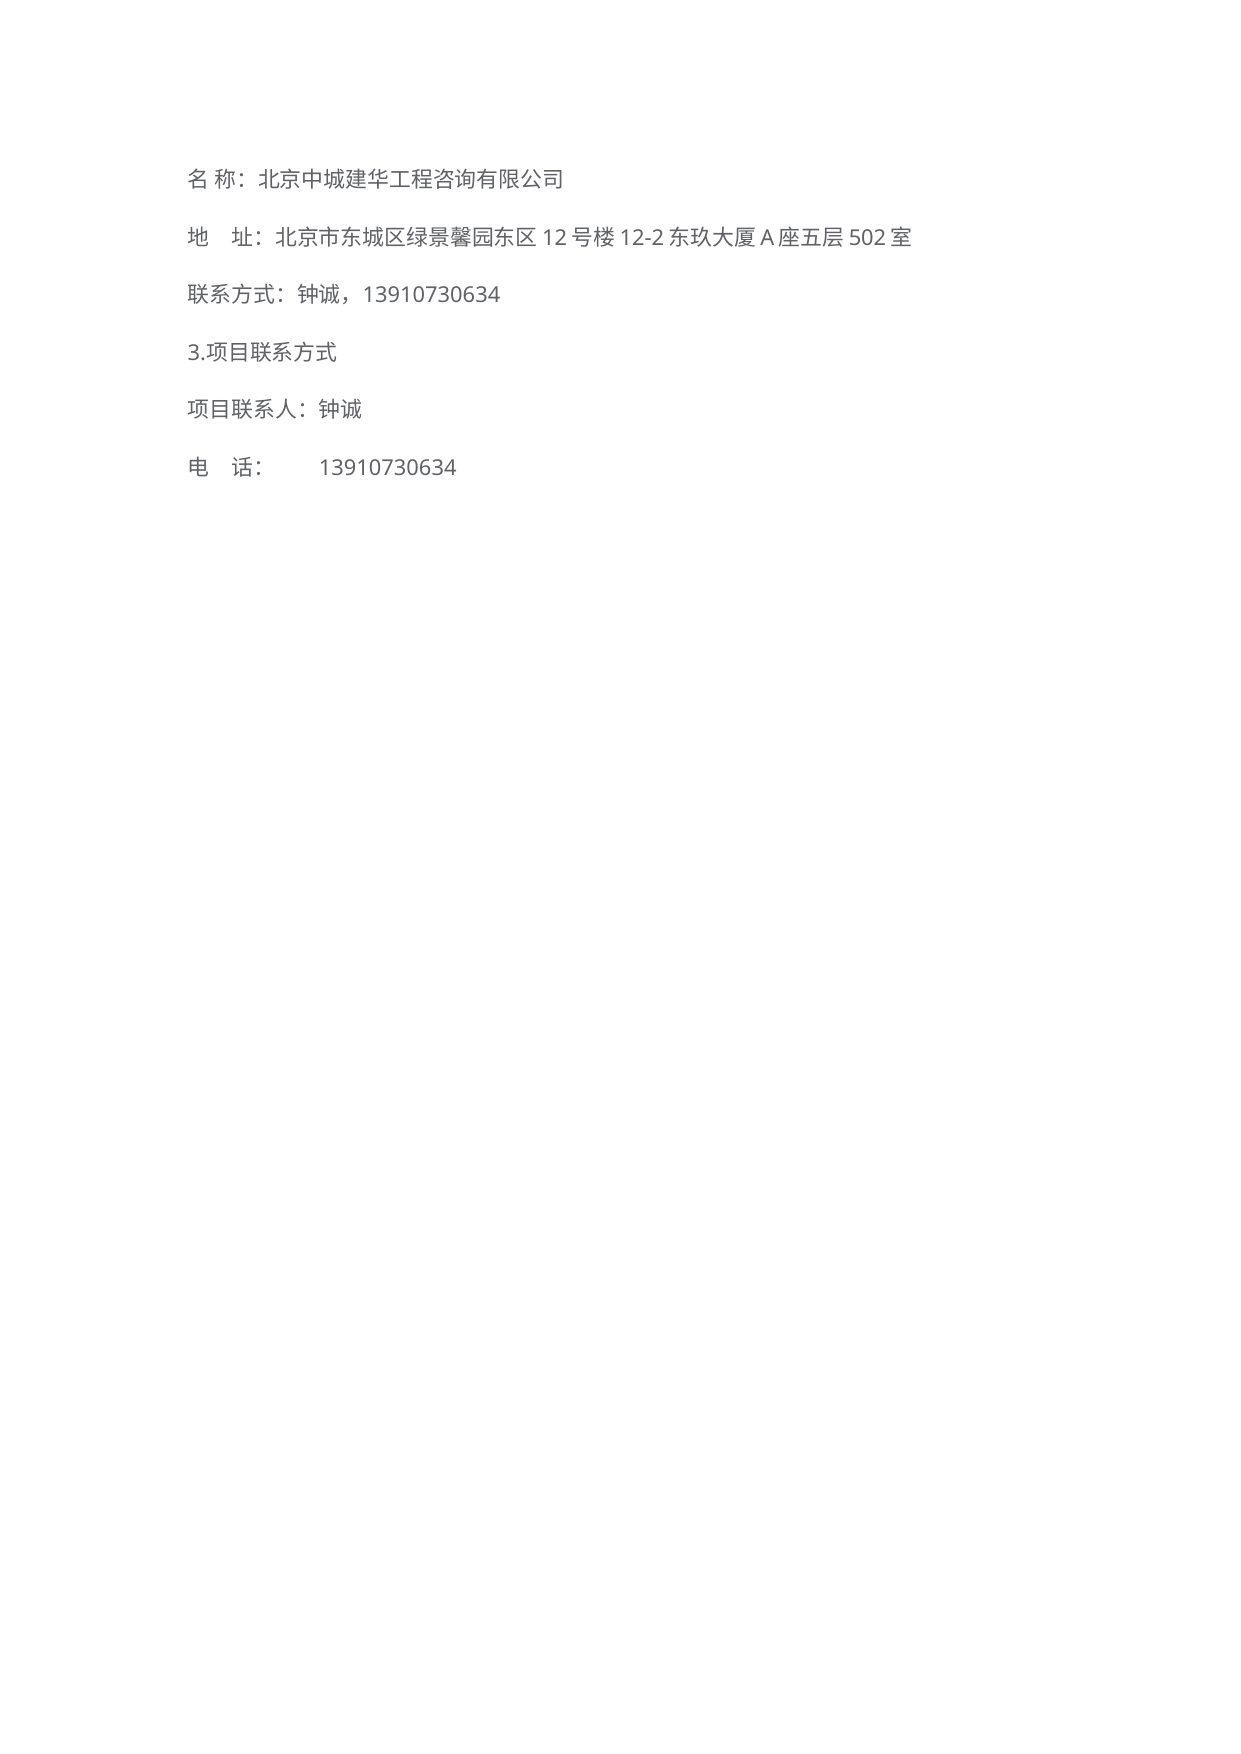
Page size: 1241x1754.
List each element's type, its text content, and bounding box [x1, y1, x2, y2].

text 项目联系人：钟诚 [187, 392, 1053, 424]
text 3.项目联系方式 [187, 334, 1053, 367]
text 电 话： 13910730634 [187, 449, 1053, 482]
text 地 址：北京市东城区绿景馨园东区12号楼12-2东玖大厦A座五层502室 [187, 219, 1053, 252]
text 名 称：北京中城建华工程咨询有限公司 [187, 162, 1053, 194]
text 联系方式：钟诚，13910730634 [187, 277, 1053, 309]
